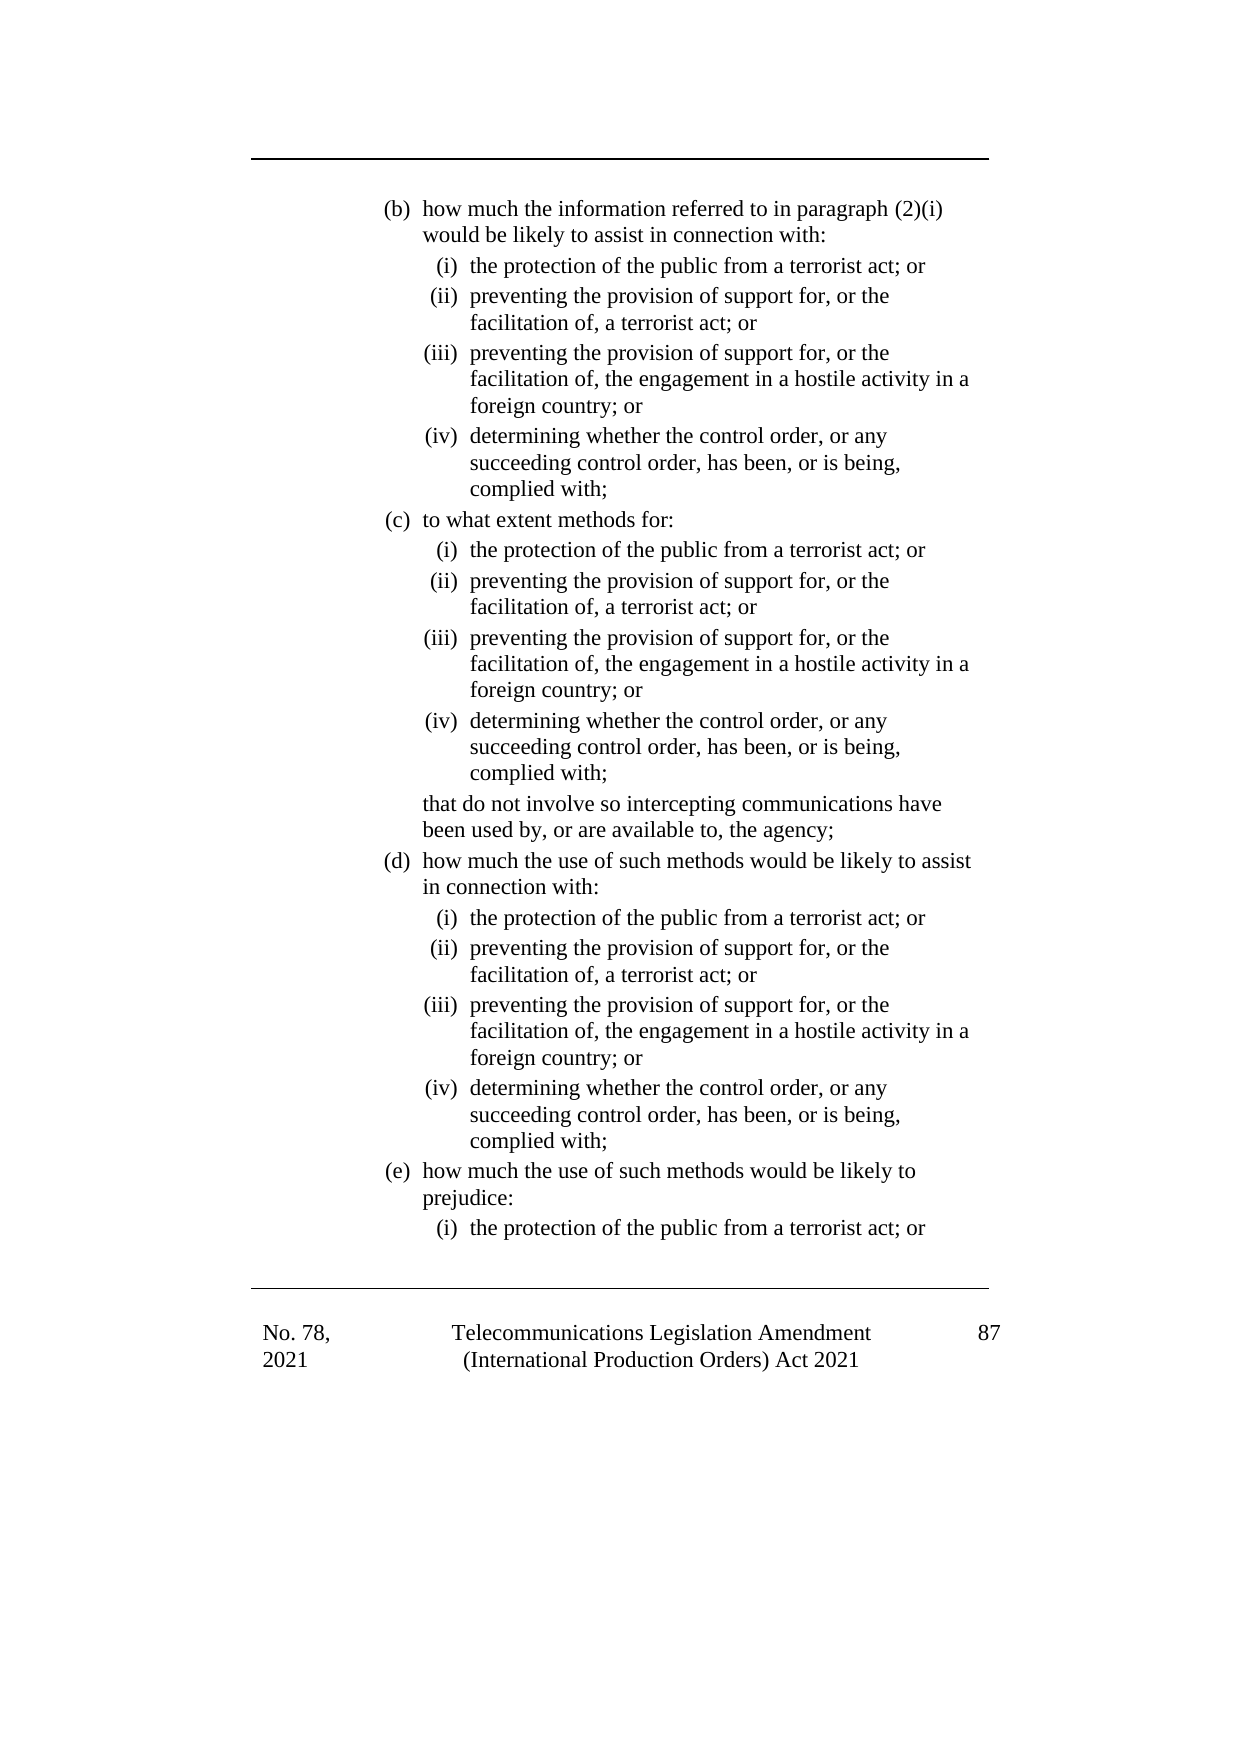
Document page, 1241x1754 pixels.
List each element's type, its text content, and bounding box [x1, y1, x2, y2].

text (ii) preventing the provision of support for, or the facilitation of, a terrorist act; or [251, 934, 989, 987]
text (iv) determining whether the control order, or any succeeding control order, has been, or is being, complied with; [251, 707, 989, 786]
text (iii) preventing the provision of support for, or the facilitation of, the engagement in a hostile activity in a foreign country; or [251, 623, 989, 703]
text (i) the protection of the public from a terrorist act; or [251, 904, 989, 930]
text (ii) preventing the provision of support for, or the facilitation of, a terrorist act; or [251, 282, 989, 335]
text that do not involve so intercepting communications have been used by, or are available to, the agency; [251, 790, 989, 843]
text (iv) determining whether the control order, or any succeeding control order, has been, or is being, complied with; [251, 1074, 989, 1153]
text (i) the protection of the public from a terrorist act; or [251, 536, 989, 562]
text (ii) preventing the provision of support for, or the facilitation of, a terrorist act; or [251, 567, 989, 619]
text (d) how much the use of such methods would be likely to assist in connection with: [251, 847, 989, 899]
text (i) the protection of the public from a terrorist act; or [251, 1214, 989, 1241]
text (iii) preventing the provision of support for, or the facilitation of, the engagement in a hostile activity in a foreign country; or [251, 339, 989, 418]
text (e) how much the use of such methods would be likely to prejudice: [251, 1158, 989, 1210]
text (b) how much the information referred to in paragraph (2)(i) would be likely to assist in connection with: [251, 195, 989, 248]
text (iv) determining whether the control order, or any succeeding control order, has been, or is being, complied with; [251, 422, 989, 501]
text (i) the protection of the public from a terrorist act; or [251, 252, 989, 278]
text (c) to what extent methods for: [251, 506, 989, 532]
text (iii) preventing the provision of support for, or the facilitation of, the engagement in a hostile activity in a foreign country; or [251, 991, 989, 1070]
